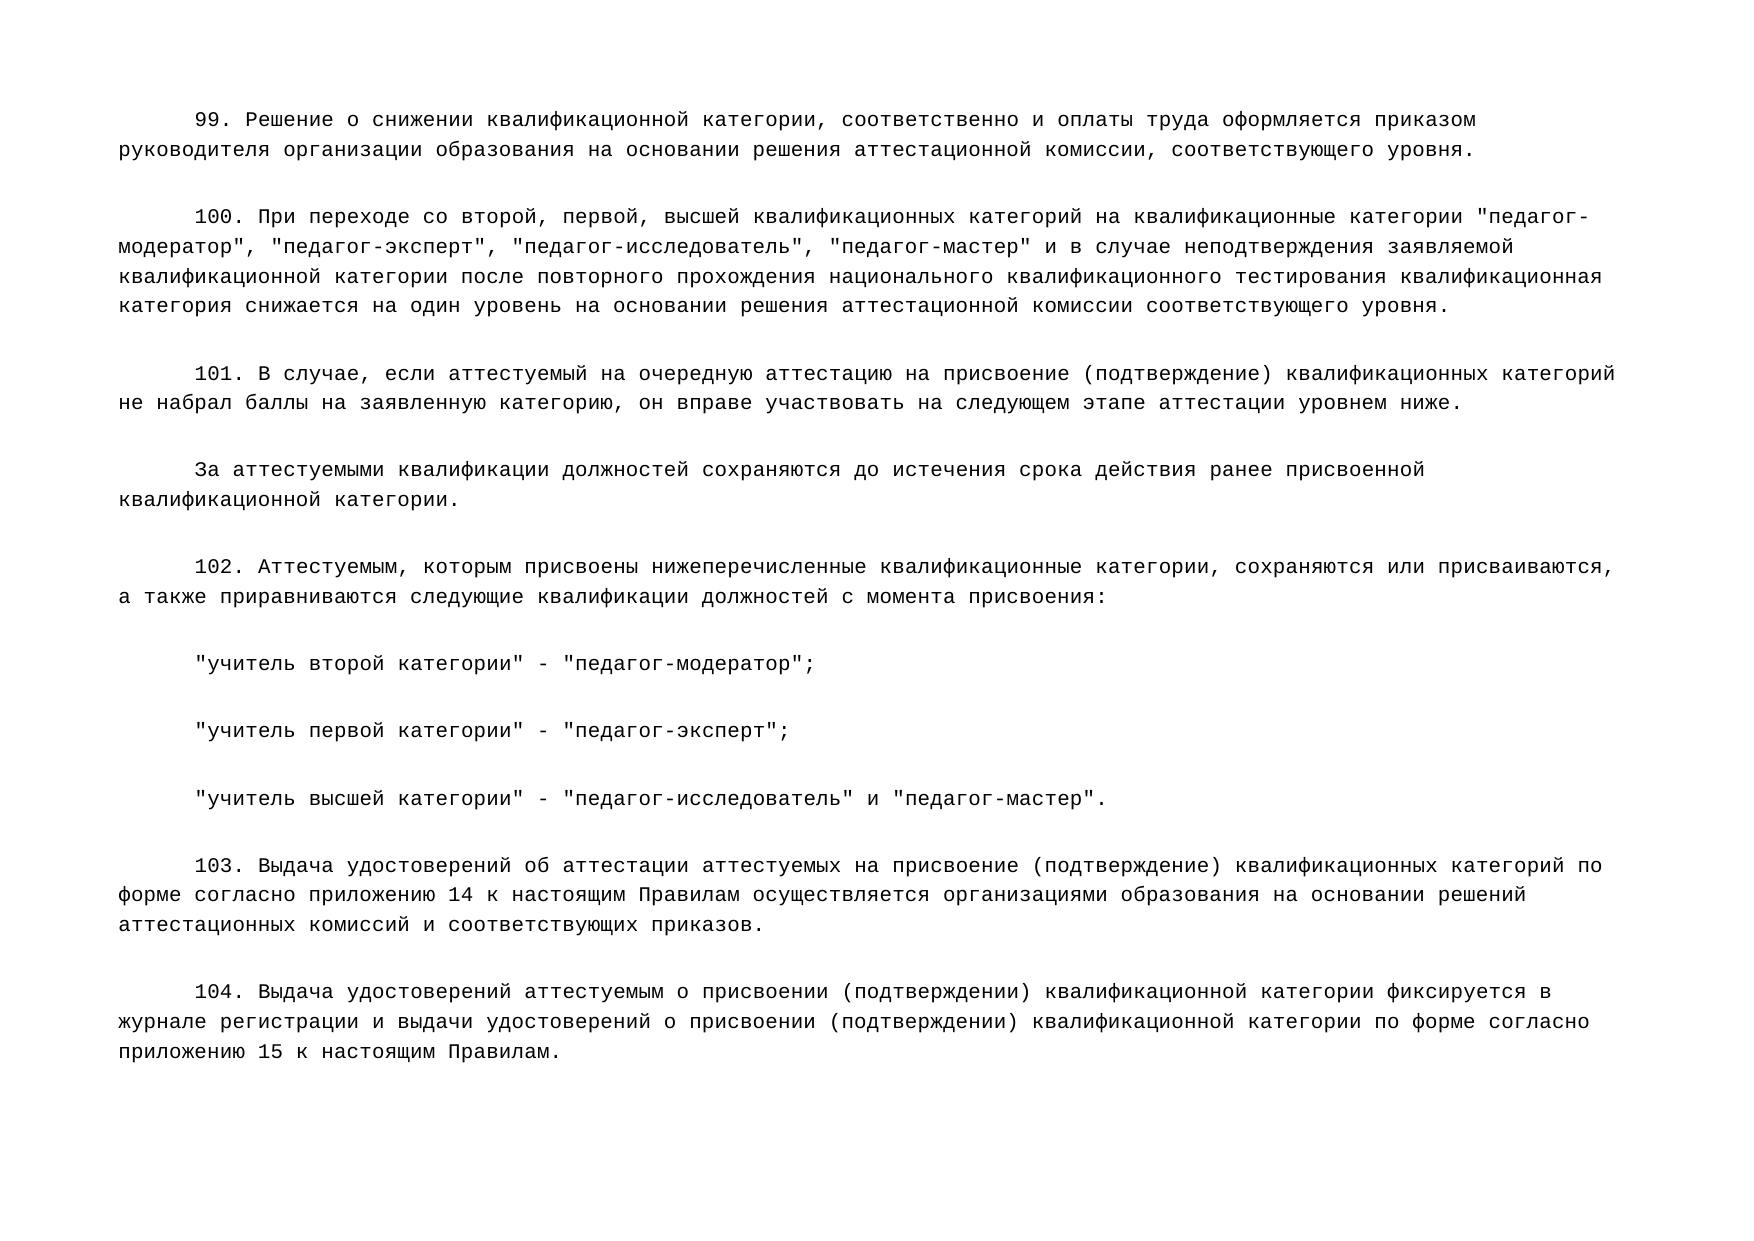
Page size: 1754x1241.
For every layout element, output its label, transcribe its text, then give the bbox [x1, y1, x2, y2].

text 101. В случае, если аттестуемый на очередную аттестацию на присвоение (подтверждение) квалификационных категорий не набрал баллы на заявленную категорию, он вправе участвовать на следующем этапе аттестации уровнем ниже. [118, 357, 1636, 416]
text "учитель высшей категории" - "педагог-исследователь" и "педагог-мастер". [118, 782, 1636, 811]
text 100. При переходе со второй, первой, высшей квалификационных категорий на квалификационные категории "педагог-модератор", "педагог-эксперт", "педагог-исследователь", "педагог-мастер" и в случае неподтверждения заявляемой квалификационной категории после повторного прохождения национального квалификационного тестирования квалификационная категория снижается на один уровень на основании решения аттестационной комиссии соответствующего уровня. [118, 200, 1636, 319]
text "учитель первой категории" - "педагог-эксперт"; [118, 714, 1636, 744]
text За аттестуемыми квалификации должностей сохраняются до истечения срока действия ранее присвоенной квалификационной категории. [118, 453, 1636, 513]
text 104. Выдача удостоверений аттестуемым о присвоении (подтверждении) квалификационной категории фиксируется в журнале регистрации и выдачи удостоверений о присвоении (подтверждении) квалификационной категории по форме согласно приложению 15 к настоящим Правилам. [118, 975, 1636, 1064]
text 103. Выдача удостоверений об аттестации аттестуемых на присвоение (подтверждение) квалификационных категорий по форме согласно приложению 14 к настоящим Правилам осуществляется организациями образования на основании решений аттестационных комиссий и соответствующих приказов. [118, 849, 1636, 938]
text 102. Аттестуемым, которым присвоены нижеперечисленные квалификационные категории, сохраняются или присваиваются, а также приравниваются следующие квалификации должностей с момента присвоения: [118, 550, 1636, 610]
text "учитель второй категории" - "педагог-модератор"; [118, 647, 1636, 677]
text 99. Решение о снижении квалификационной категории, соответственно и оплаты труда оформляется приказом руководителя организации образования на основании решения аттестационной комиссии, соответствующего уровня. [118, 103, 1636, 163]
